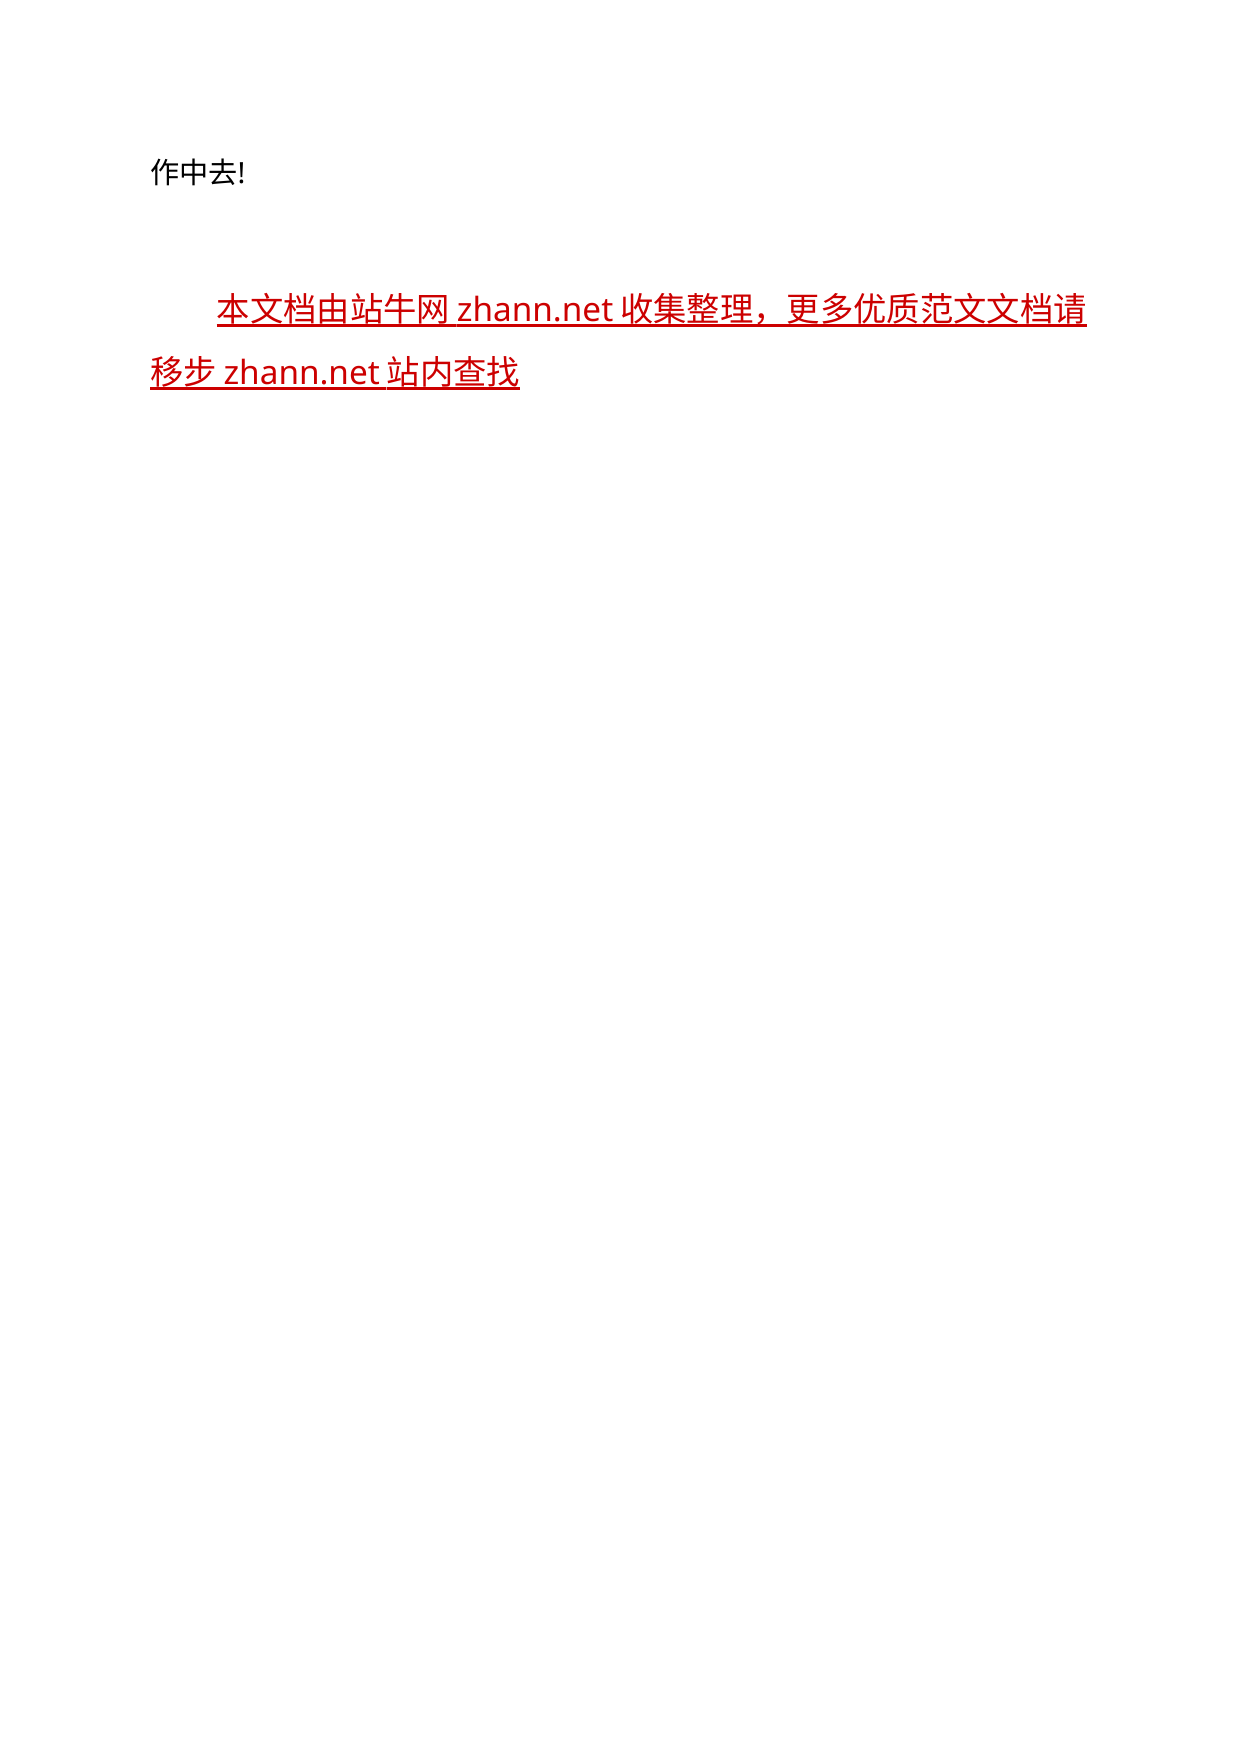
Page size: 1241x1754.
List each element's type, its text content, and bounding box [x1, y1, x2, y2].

text 本文档由站牛网zhann.net收集整理，更多优质范文文档请移步zhann.net站内查找 [150, 283, 1090, 394]
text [150, 150, 1090, 192]
